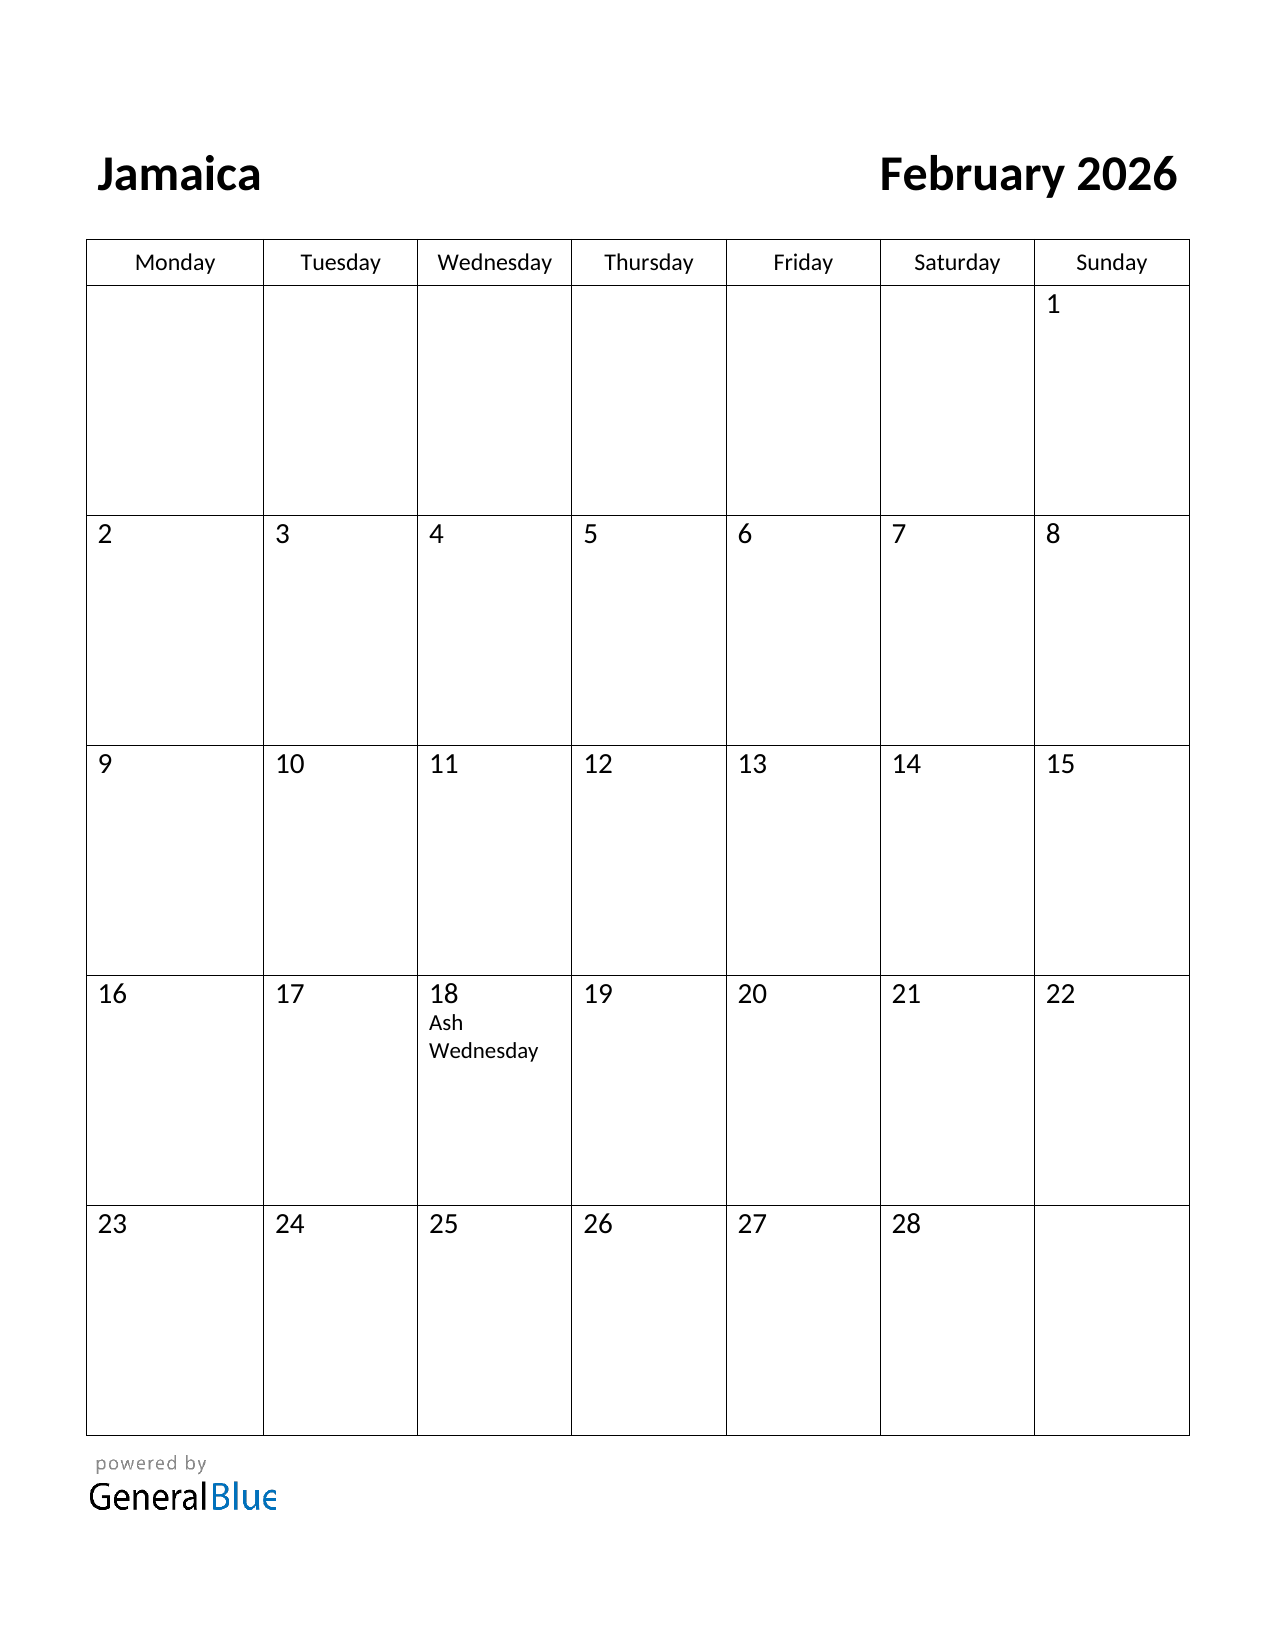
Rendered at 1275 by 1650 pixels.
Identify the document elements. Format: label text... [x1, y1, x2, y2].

table_cell [572, 286, 726, 318]
table_cell [418, 1238, 571, 1434]
table_header February 2026 [572, 105, 1189, 239]
table_cell Saturday [881, 240, 1034, 284]
table_cell [264, 778, 417, 974]
table_cell [572, 1008, 726, 1204]
table_cell 22 [1035, 976, 1189, 1008]
table_cell Thursday [572, 240, 726, 284]
table_cell [418, 548, 571, 744]
table_cell [87, 548, 263, 744]
table_cell [727, 778, 880, 974]
table_cell [87, 1238, 263, 1434]
table_cell [418, 778, 571, 974]
table_cell [87, 1008, 263, 1204]
table_cell 14 [881, 746, 1034, 778]
table_cell [1035, 1238, 1189, 1434]
table_cell [87, 778, 263, 974]
table_cell [418, 286, 571, 318]
picture [88, 1452, 276, 1515]
table_cell 24 [264, 1206, 417, 1238]
table_cell [572, 548, 726, 744]
table_cell [1035, 1008, 1189, 1204]
table_cell Monday [87, 240, 263, 284]
table_cell [881, 548, 1034, 744]
table_cell 19 [572, 976, 726, 1008]
table_cell [881, 318, 1034, 514]
table_cell Friday [727, 240, 880, 284]
table_cell 12 [572, 746, 726, 778]
table_cell [572, 318, 726, 514]
table_cell 2 [87, 516, 263, 548]
table_cell 7 [881, 516, 1034, 548]
table_cell [264, 318, 417, 514]
table_cell 23 [87, 1206, 263, 1238]
table_cell 28 [881, 1206, 1034, 1238]
table_cell 18 [418, 976, 571, 1008]
table_cell Wednesday [418, 240, 571, 284]
table_cell 16 [87, 976, 263, 1008]
table_cell 8 [1035, 516, 1189, 548]
table_cell [1035, 1206, 1189, 1238]
table_cell Sunday [1035, 240, 1189, 284]
table_cell 21 [881, 976, 1034, 1008]
table_cell 1 [1035, 286, 1189, 318]
table_cell [1035, 318, 1189, 514]
table_cell [1035, 778, 1189, 974]
table_cell [727, 1008, 880, 1204]
table_cell 26 [572, 1206, 726, 1238]
table_cell 20 [727, 976, 880, 1008]
table_cell 3 [264, 516, 417, 548]
table_cell [881, 1008, 1034, 1204]
table_cell [264, 1008, 417, 1204]
table_cell 17 [264, 976, 417, 1008]
table_cell [881, 1238, 1034, 1434]
table_cell 4 [418, 516, 571, 548]
table_cell [727, 1238, 880, 1434]
table_cell [881, 778, 1034, 974]
table_cell 11 [418, 746, 571, 778]
table_cell [727, 286, 880, 318]
table_cell [727, 548, 880, 744]
table_cell Tuesday [264, 240, 417, 284]
table_cell [418, 318, 571, 514]
table_header Jamaica [86, 105, 572, 239]
table_cell [881, 286, 1034, 318]
table_cell Ash Wednesday [418, 1008, 571, 1204]
table_cell 6 [727, 516, 880, 548]
table_cell [727, 318, 880, 514]
table_cell [572, 778, 726, 974]
table_cell 9 [87, 746, 263, 778]
table_cell 25 [418, 1206, 571, 1238]
table_cell [572, 1238, 726, 1434]
table_cell [264, 286, 417, 318]
table_cell 27 [727, 1206, 880, 1238]
table_cell 10 [264, 746, 417, 778]
table_cell [87, 318, 263, 514]
table_cell [264, 548, 417, 744]
table_cell [86, 1436, 1189, 1534]
table_cell [1035, 548, 1189, 744]
table_cell 13 [727, 746, 880, 778]
table_cell 15 [1035, 746, 1189, 778]
table_cell 5 [572, 516, 726, 548]
table_cell [87, 286, 263, 318]
table_cell [264, 1238, 417, 1434]
